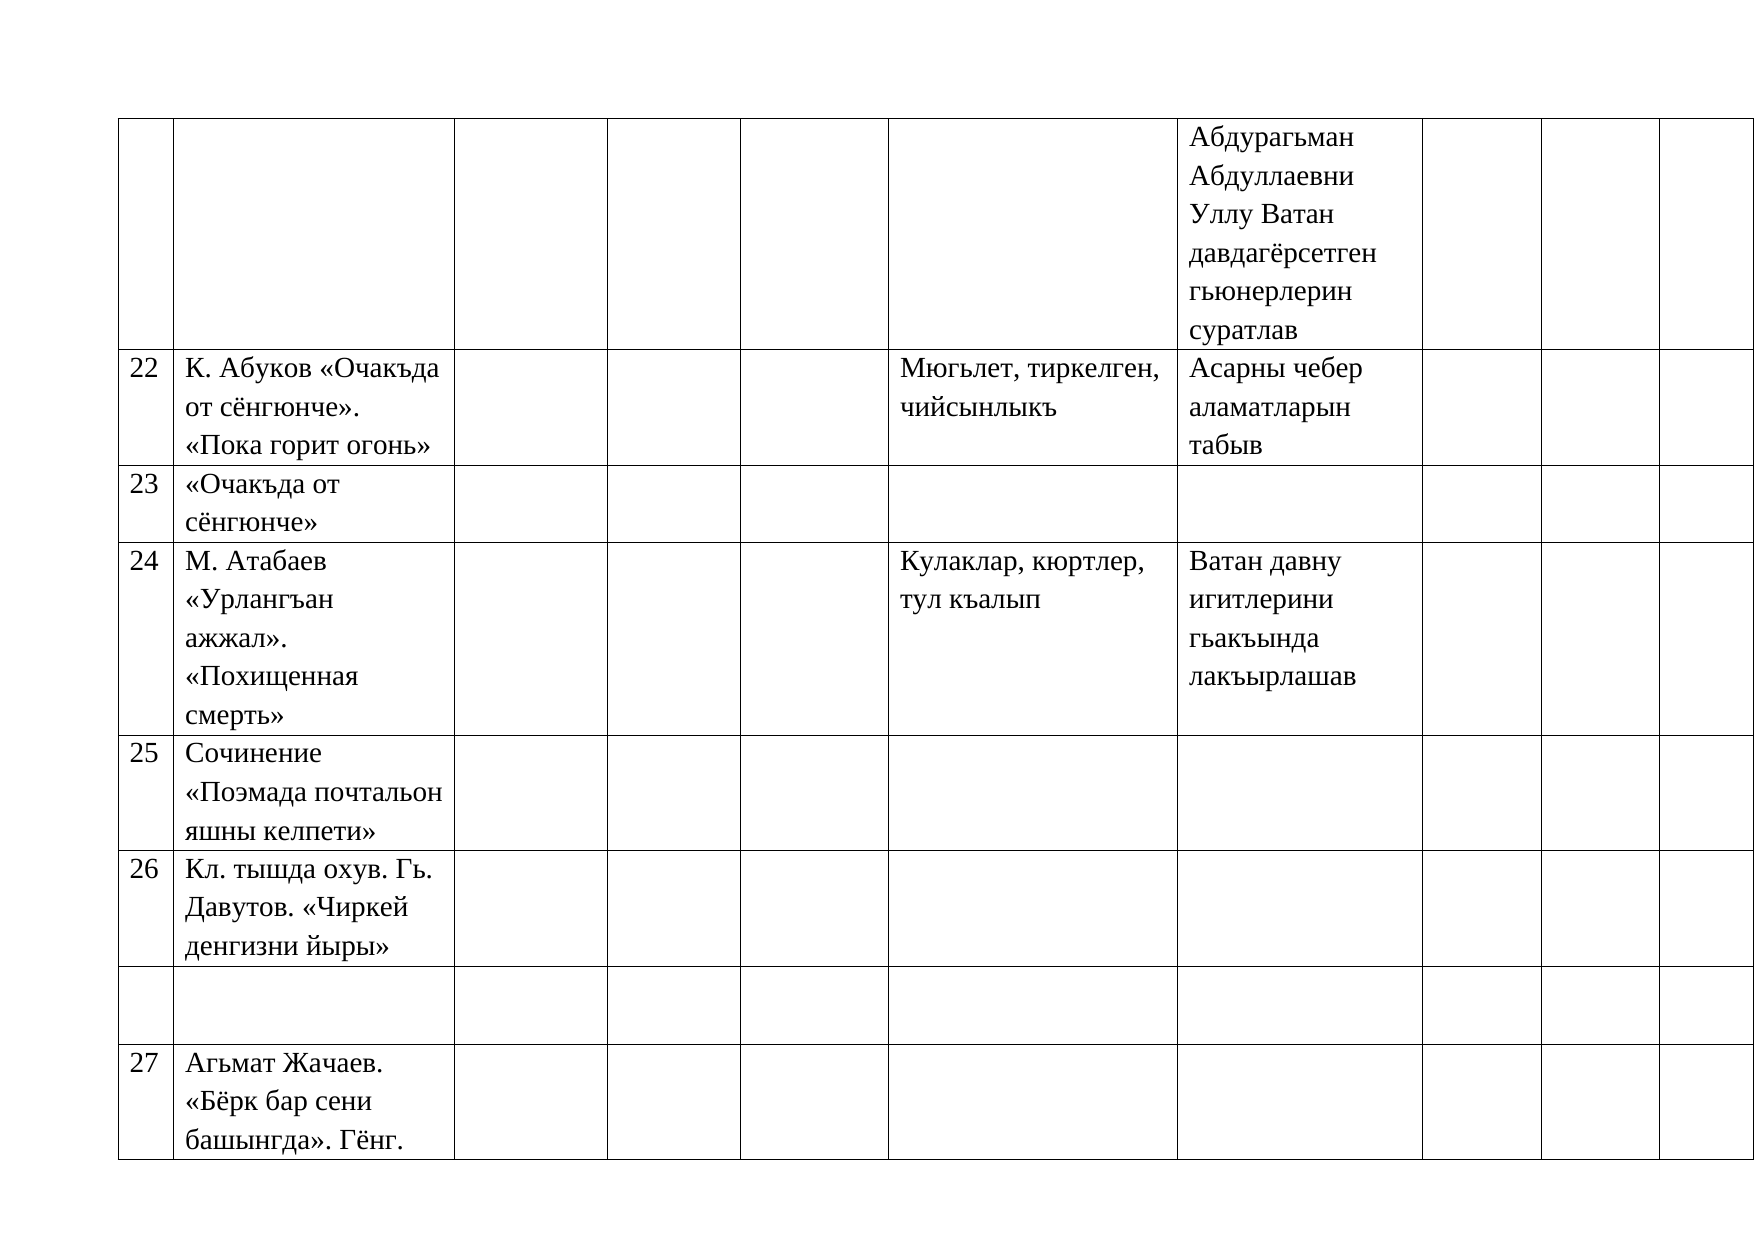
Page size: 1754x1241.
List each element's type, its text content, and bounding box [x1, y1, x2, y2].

table_cell [1660, 350, 1753, 465]
table_cell «Очакъда от сёнгюнче» [174, 466, 454, 542]
table_cell 27 [119, 1045, 173, 1159]
table_cell [608, 967, 740, 1044]
table_cell [1542, 466, 1659, 542]
table_cell К. Абуков «Очакъда от сёнгюнче». «Пока горит огонь» [174, 350, 454, 465]
table_cell [1660, 967, 1753, 1044]
table_cell [608, 851, 740, 966]
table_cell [174, 119, 454, 349]
table_cell Кл. тышда охув. Гь. Давутов. «Чиркей денгизни йыры» [174, 851, 454, 966]
table_cell [1178, 851, 1422, 966]
table_cell [608, 119, 740, 349]
table_cell [1423, 543, 1541, 734]
table_cell [1423, 350, 1541, 465]
table_cell [741, 851, 888, 966]
table_cell [455, 119, 607, 349]
table_cell [889, 967, 1177, 1044]
table_cell Асарны чебер аламатларын табыв [1178, 350, 1422, 465]
table_cell [174, 967, 454, 1044]
table_cell [741, 1045, 888, 1159]
table_cell Мюгьлет, тиркелген, чийсынлыкъ [889, 350, 1177, 465]
table_cell 22 [119, 350, 173, 465]
table_cell [1660, 119, 1753, 349]
table_cell [608, 350, 740, 465]
table_cell [889, 119, 1177, 349]
table_cell 23 [119, 466, 173, 542]
table_cell 24 [119, 543, 173, 734]
table_cell [1178, 967, 1422, 1044]
table_cell Агьмат Жачаев. «Бёрк бар сени башынгда». Гёнг. [174, 1045, 454, 1159]
table_cell [1423, 851, 1541, 966]
table_cell [1542, 967, 1659, 1044]
table_cell Кулаклар, кюртлер, тул къалып [889, 543, 1177, 734]
table_cell [608, 1045, 740, 1159]
table_cell [455, 851, 607, 966]
table_cell [889, 1045, 1177, 1159]
table_cell [455, 350, 607, 465]
table_cell 26 [119, 851, 173, 966]
table_cell [889, 736, 1177, 850]
table_cell [1423, 967, 1541, 1044]
table_cell [608, 466, 740, 542]
table_cell 21 [119, 119, 173, 349]
table_cell [1423, 736, 1541, 850]
table_cell [455, 543, 607, 734]
table_cell [455, 736, 607, 850]
table_cell [608, 543, 740, 734]
table_cell [741, 736, 888, 850]
table_cell [741, 466, 888, 542]
table_cell [1660, 851, 1753, 966]
table_cell [1423, 466, 1541, 542]
table_cell [741, 350, 888, 465]
table_cell [889, 466, 1177, 542]
table_cell [119, 967, 173, 1044]
table_cell [1542, 1045, 1659, 1159]
table_cell [455, 967, 607, 1044]
table_cell [889, 851, 1177, 966]
table_cell [1178, 466, 1422, 542]
table_cell [1542, 851, 1659, 966]
table_cell [1542, 736, 1659, 850]
table_cell М. Атабаев «Урлангъан ажжал». «Похищенная смерть» [174, 543, 454, 734]
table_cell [1178, 119, 1422, 349]
table_cell [455, 466, 607, 542]
table_cell [455, 1045, 607, 1159]
table_cell [608, 736, 740, 850]
table_cell [1542, 543, 1659, 734]
table_cell [1660, 1045, 1753, 1159]
table_cell [1178, 1045, 1422, 1159]
table_cell [1660, 543, 1753, 734]
table_cell [741, 967, 888, 1044]
table_cell [1660, 736, 1753, 850]
table_cell [1542, 119, 1659, 349]
table_cell [1178, 736, 1422, 850]
table_cell Ватан давну игитлерини гьакъында лакъырлашав [1178, 543, 1422, 734]
table_cell [1423, 119, 1541, 349]
table_cell [1542, 350, 1659, 465]
table_cell [1660, 466, 1753, 542]
table_cell [741, 543, 888, 734]
table_cell 25 [119, 736, 173, 850]
table_cell [1423, 1045, 1541, 1159]
table_cell Сочинение «Поэмада почтальон яшны келпети» [174, 736, 454, 850]
table_cell [741, 119, 888, 349]
